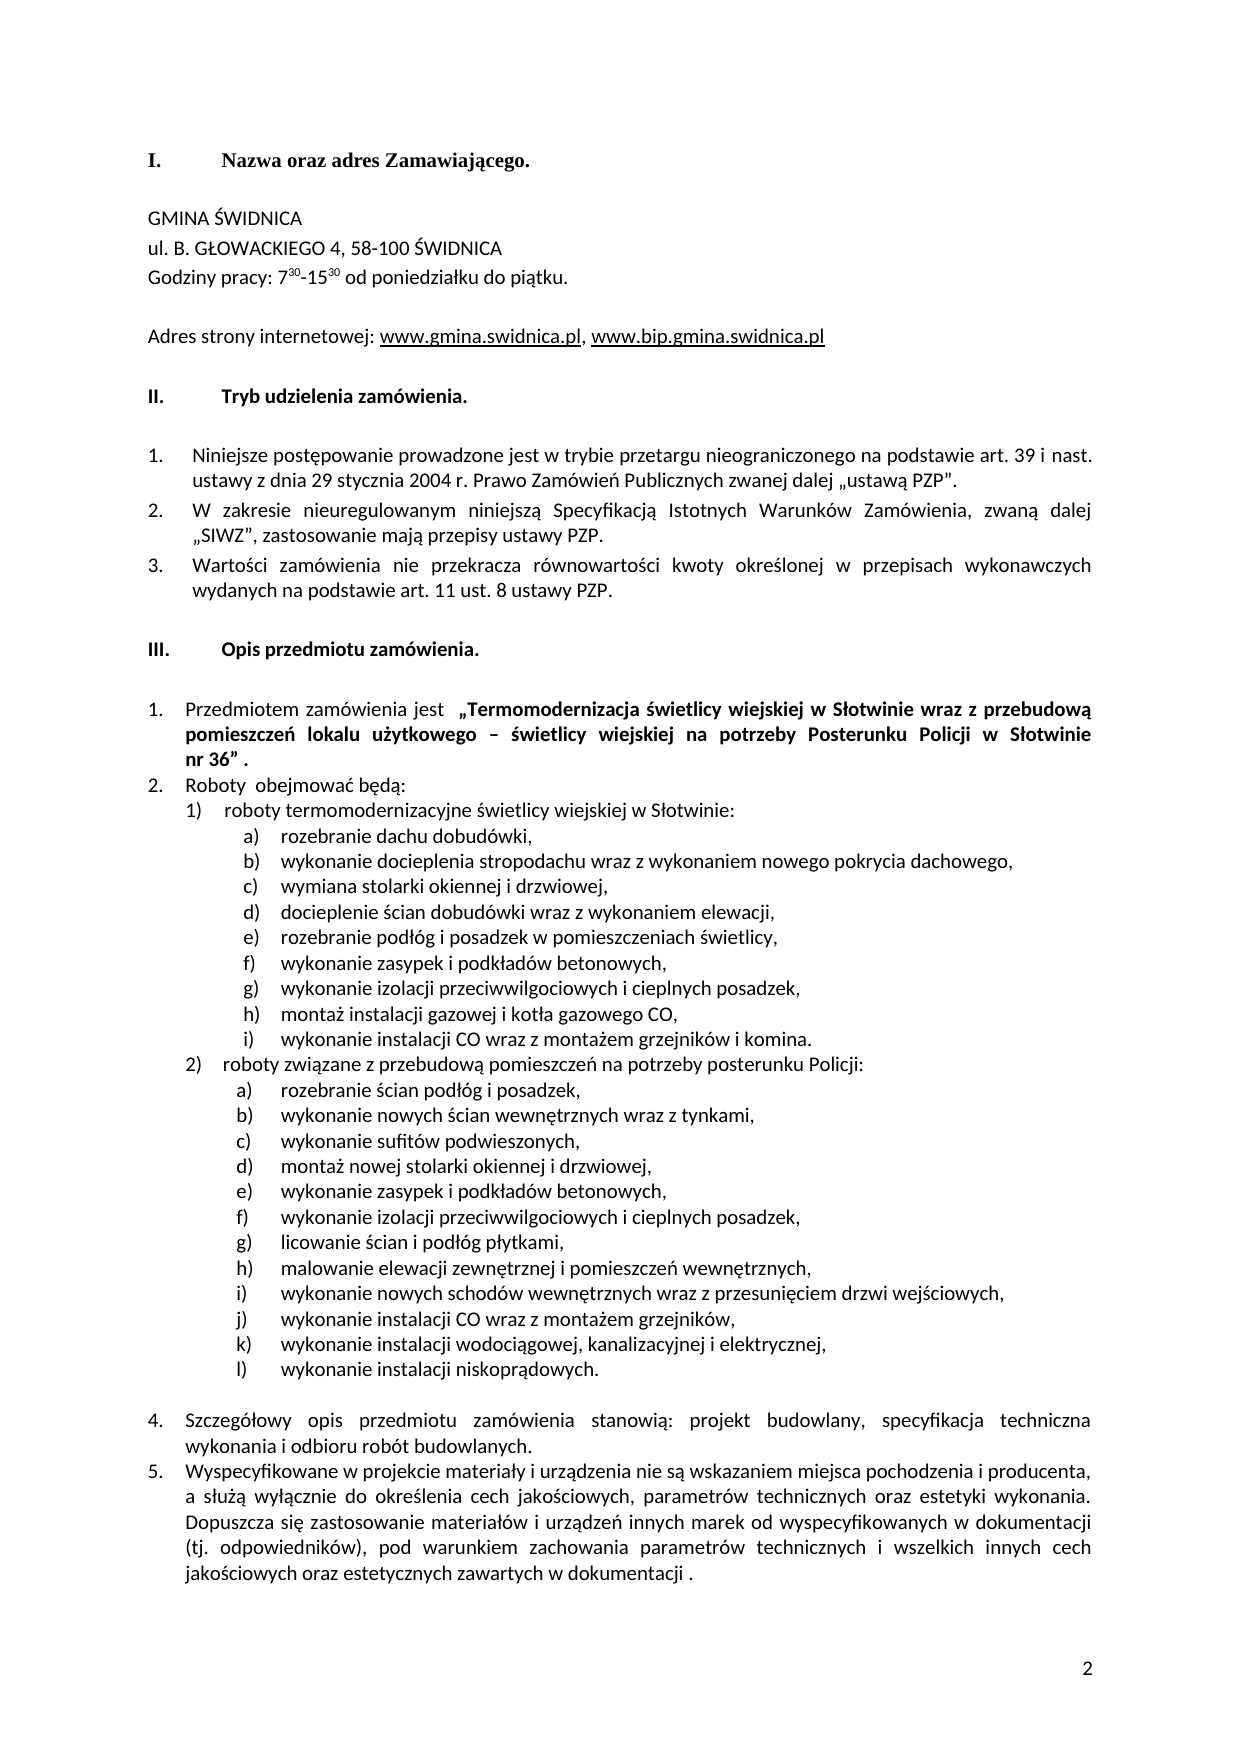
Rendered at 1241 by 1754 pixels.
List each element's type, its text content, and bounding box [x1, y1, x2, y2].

list Przedmiotem zamówienia jest „Termomodernizacja świetlicy wiejskiej w Słotwinie wraz z przebudową pomieszczeń lokalu użytkowego – świetlicy wiejskiej na potrzeby Posterunku Policji w Słotwinie nr 36” . [148, 696, 1093, 772]
list W zakresie nieuregulowanym niniejszą Specyfikacją Istotnych Warunków Zamówienia, zwaną dalej „SIWZ”, zastosowanie mają przepisy ustawy PZP. [148, 497, 1093, 548]
list malowanie elewacji zewnętrznej i pomieszczeń wewnętrznych, [236, 1255, 1093, 1280]
list docieplenie ścian dobudówki wraz z wykonaniem elewacji, [243, 899, 1093, 924]
list wykonanie instalacji CO wraz z montażem grzejników i komina. [243, 1026, 1093, 1052]
text II. Tryb udzielenia zamówienia. [148, 383, 1093, 408]
text Adres strony internetowej: www.gmina.swidnica.pl, www.bip.gmina.swidnica.pl [148, 324, 1093, 349]
list wykonanie zasypek i podkładów betonowych, [243, 950, 1093, 975]
list wymiana stolarki okiennej i drzwiowej, [243, 874, 1093, 899]
list roboty związane z przebudową pomieszczeń na potrzeby posterunku Policji: [185, 1052, 1093, 1077]
list wykonanie nowych schodów wewnętrznych wraz z przesunięciem drzwi wejściowych, [236, 1280, 1093, 1306]
list Roboty obejmować będą: [148, 772, 1093, 797]
list rozebranie podłóg i posadzek w pomieszczeniach świetlicy, [243, 924, 1093, 950]
list licowanie ścian i podłóg płytkami, [236, 1229, 1093, 1255]
list Niniejsze postępowanie prowadzone jest w trybie przetargu nieograniczonego na podstawie art. 39 i nast. ustawy z dnia 29 stycznia 2004 r. Prawo Zamówień Publicznych zwanej dalej „ustawą PZP”. [148, 442, 1093, 493]
list Szczegółowy opis przedmiotu zamówienia stanowią: projekt budowlany, specyfikacja techniczna wykonania i odbioru robót budowlanych. [148, 1407, 1093, 1458]
text III. Opis przedmiotu zamówienia. [148, 637, 1093, 662]
list wykonanie izolacji przeciwwilgociowych i cieplnych posadzek, [243, 975, 1093, 1001]
list wykonanie sufitów podwieszonych, [236, 1128, 1093, 1153]
text ul. B. GŁOWACKIEGO 4, 58-100 ŚWIDNICA [148, 235, 1093, 260]
text I. Nazwa oraz adres Zamawiającego. [148, 148, 1093, 172]
list wykonanie instalacji niskoprądowych. [236, 1357, 1093, 1382]
list Wartości zamówienia nie przekracza równowartości kwoty określonej w przepisach wykonawczych wydanych na podstawie art. 11 ust. 8 ustawy PZP. [148, 552, 1093, 603]
list wykonanie docieplenia stropodachu wraz z wykonaniem nowego pokrycia dachowego, [243, 848, 1093, 874]
list Wyspecyfikowane w projekcie materiały i urządzenia nie są wskazaniem miejsca pochodzenia i producenta, a służą wyłącznie do określenia cech jakościowych, parametrów technicznych oraz estetyki wykonania. Dopuszcza się zastosowanie materiałów i urządzeń innych marek od wyspecyfikowanych w dokumentacji (tj. odpowiedników), pod warunkiem zachowania parametrów technicznych i wszelkich innych cech jakościowych oraz estetycznych zawartych w dokumentacji . [148, 1458, 1093, 1585]
list wykonanie zasypek i podkładów betonowych, [236, 1179, 1093, 1204]
list montaż nowej stolarki okiennej i drzwiowej, [236, 1153, 1093, 1179]
list montaż instalacji gazowej i kotła gazowego CO, [243, 1001, 1093, 1026]
list rozebranie ścian podłóg i posadzek, [236, 1077, 1093, 1102]
text GMINA ŚWIDNICA [148, 205, 1093, 231]
list wykonanie instalacji wodociągowej, kanalizacyjnej i elektrycznej, [236, 1331, 1093, 1357]
list wykonanie izolacji przeciwwilgociowych i cieplnych posadzek, [236, 1204, 1093, 1229]
list rozebranie dachu dobudówki, [243, 823, 1093, 848]
list wykonanie instalacji CO wraz z montażem grzejników, [236, 1306, 1093, 1331]
list wykonanie nowych ścian wewnętrznych wraz z tynkami, [236, 1102, 1093, 1128]
text Godziny pracy: 730-1530 od poniedziałku do piątku. [148, 264, 1093, 290]
list roboty termomodernizacyjne świetlicy wiejskiej w Słotwinie: [185, 797, 1093, 823]
